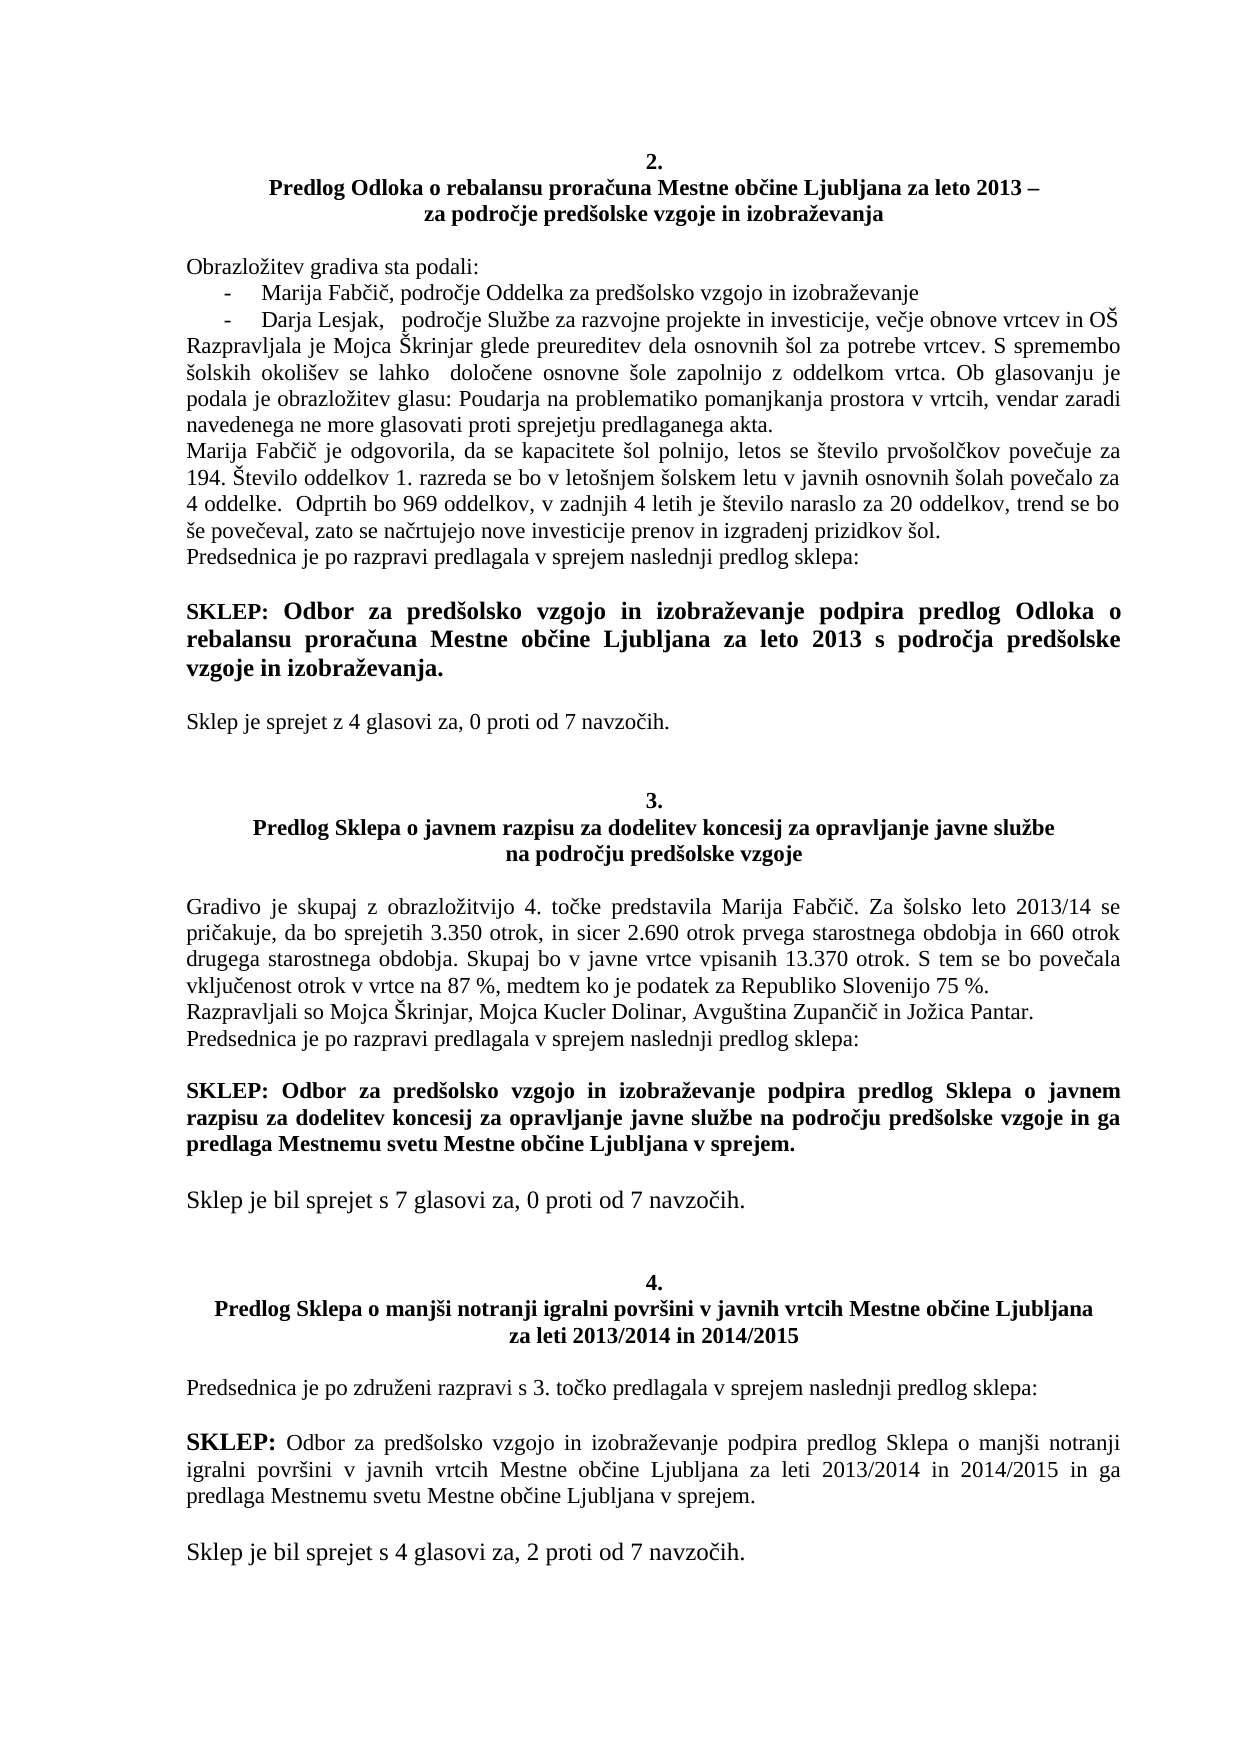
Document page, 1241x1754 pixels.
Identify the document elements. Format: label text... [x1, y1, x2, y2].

text na področju predšolske vzgoje [186, 840, 1122, 866]
text Predsednica je po razpravi predlagala v sprejem naslednji predlog sklepa: [186, 1024, 1122, 1051]
text Predsednica je po razpravi predlagala v sprejem naslednji predlog sklepa: [186, 543, 1122, 569]
text Predlog Sklepa o manjši notranji igralni površini v javnih vrtcih Mestne občine Ljubljana [186, 1295, 1122, 1322]
text Predlog Sklepa o javnem razpisu za dodelitev koncesij za opravljanje javne službe [186, 814, 1122, 840]
text Sklep je bil sprejet s 7 glasovi za, 0 proti od 7 navzočih. [186, 1185, 1122, 1214]
text Sklep je bil sprejet s 4 glasovi za, 2 proti od 7 navzočih. [186, 1537, 1122, 1566]
text Obrazložitev gradiva sta podali: [186, 253, 1122, 279]
text Marija Fabčič je odgovorila, da se kapacitete šol polnijo, letos se število prvošolčkov povečuje za 194. Število oddelkov 1. razreda se bo v letošnjem šolskem letu v javnih osnovnih šolah povečalo za 4 oddelke. Odprtih bo 969 oddelkov, v zadnjih 4 letih je število naraslo za 20 oddelkov, trend se bo še povečeval, zato se načrtujejo nove investicije prenov in izgradenj prizidkov šol. [186, 438, 1122, 543]
list Marija Fabčič, področje Oddelka za predšolsko vzgojo in izobraževanje [223, 279, 1122, 306]
text 2. [186, 148, 1122, 174]
text za področje predšolske vzgoje in izobraževanja [186, 200, 1122, 227]
text Predlog Odloka o rebalansu proračuna Mestne občine Ljubljana za leto 2013 – [186, 174, 1122, 200]
text 4. [186, 1269, 1122, 1295]
text SKLEP: Odbor za predšolsko vzgojo in izobraževanje podpira predlog Odloka o rebalansu proračuna Mestne občine Ljubljana za leto 2013 s področja predšolske vzgoje in izobraževanja. [186, 596, 1122, 682]
text SKLEP: Odbor za predšolsko vzgojo in izobraževanje podpira predlog Sklepa o manjši notranji igralni površini v javnih vrtcih Mestne občine Ljubljana za leti 2013/2014 in 2014/2015 in ga predlaga Mestnemu svetu Mestne občine Ljubljana v sprejem. [186, 1427, 1122, 1508]
text Predsednica je po združeni razpravi s 3. točko predlagala v sprejem naslednji predlog sklepa: [186, 1374, 1122, 1401]
text SKLEP: Odbor za predšolsko vzgojo in izobraževanje podpira predlog Sklepa o javnem razpisu za dodelitev koncesij za opravljanje javne službe na področju predšolske vzgoje in ga predlaga Mestnemu svetu Mestne občine Ljubljana v sprejem. [186, 1077, 1122, 1156]
text Gradivo je skupaj z obrazložitvijo 4. točke predstavila Marija Fabčič. Za šolsko leto 2013/14 se pričakuje, da bo sprejetih 3.350 otrok, in sicer 2.690 otrok prvega starostnega obdobja in 660 otrok drugega starostnega obdobja. Skupaj bo v javne vrtce vpisanih 13.370 otrok. S tem se bo povečala vključenost otrok v vrtce na 87 %, medtem ko je podatek za Republiko Slovenijo 75 %. [186, 893, 1122, 998]
text 3. [186, 787, 1122, 814]
text Razpravljala je Mojca Škrinjar glede preureditev dela osnovnih šol za potrebe vrtcev. S spremembo šolskih okolišev se lahko določene osnovne šole zapolnijo z oddelkom vrtca. Ob glasovanju je podala je obrazložitev glasu: Poudarja na problematiko pomanjkanja prostora v vrtcih, vendar zaradi navedenega ne more glasovati proti sprejetju predlaganega akta. [186, 332, 1122, 438]
text Razpravljali so Mojca Škrinjar, Mojca Kucler Dolinar, Avguština Zupančič in Jožica Pantar. [186, 998, 1122, 1024]
list Darja Lesjak, področje Službe za razvojne projekte in investicije, večje obnove vrtcev in OŠ [223, 306, 1122, 332]
text za leti 2013/2014 in 2014/2015 [186, 1322, 1122, 1348]
text Sklep je sprejet z 4 glasovi za, 0 proti od 7 navzočih. [186, 708, 1122, 735]
